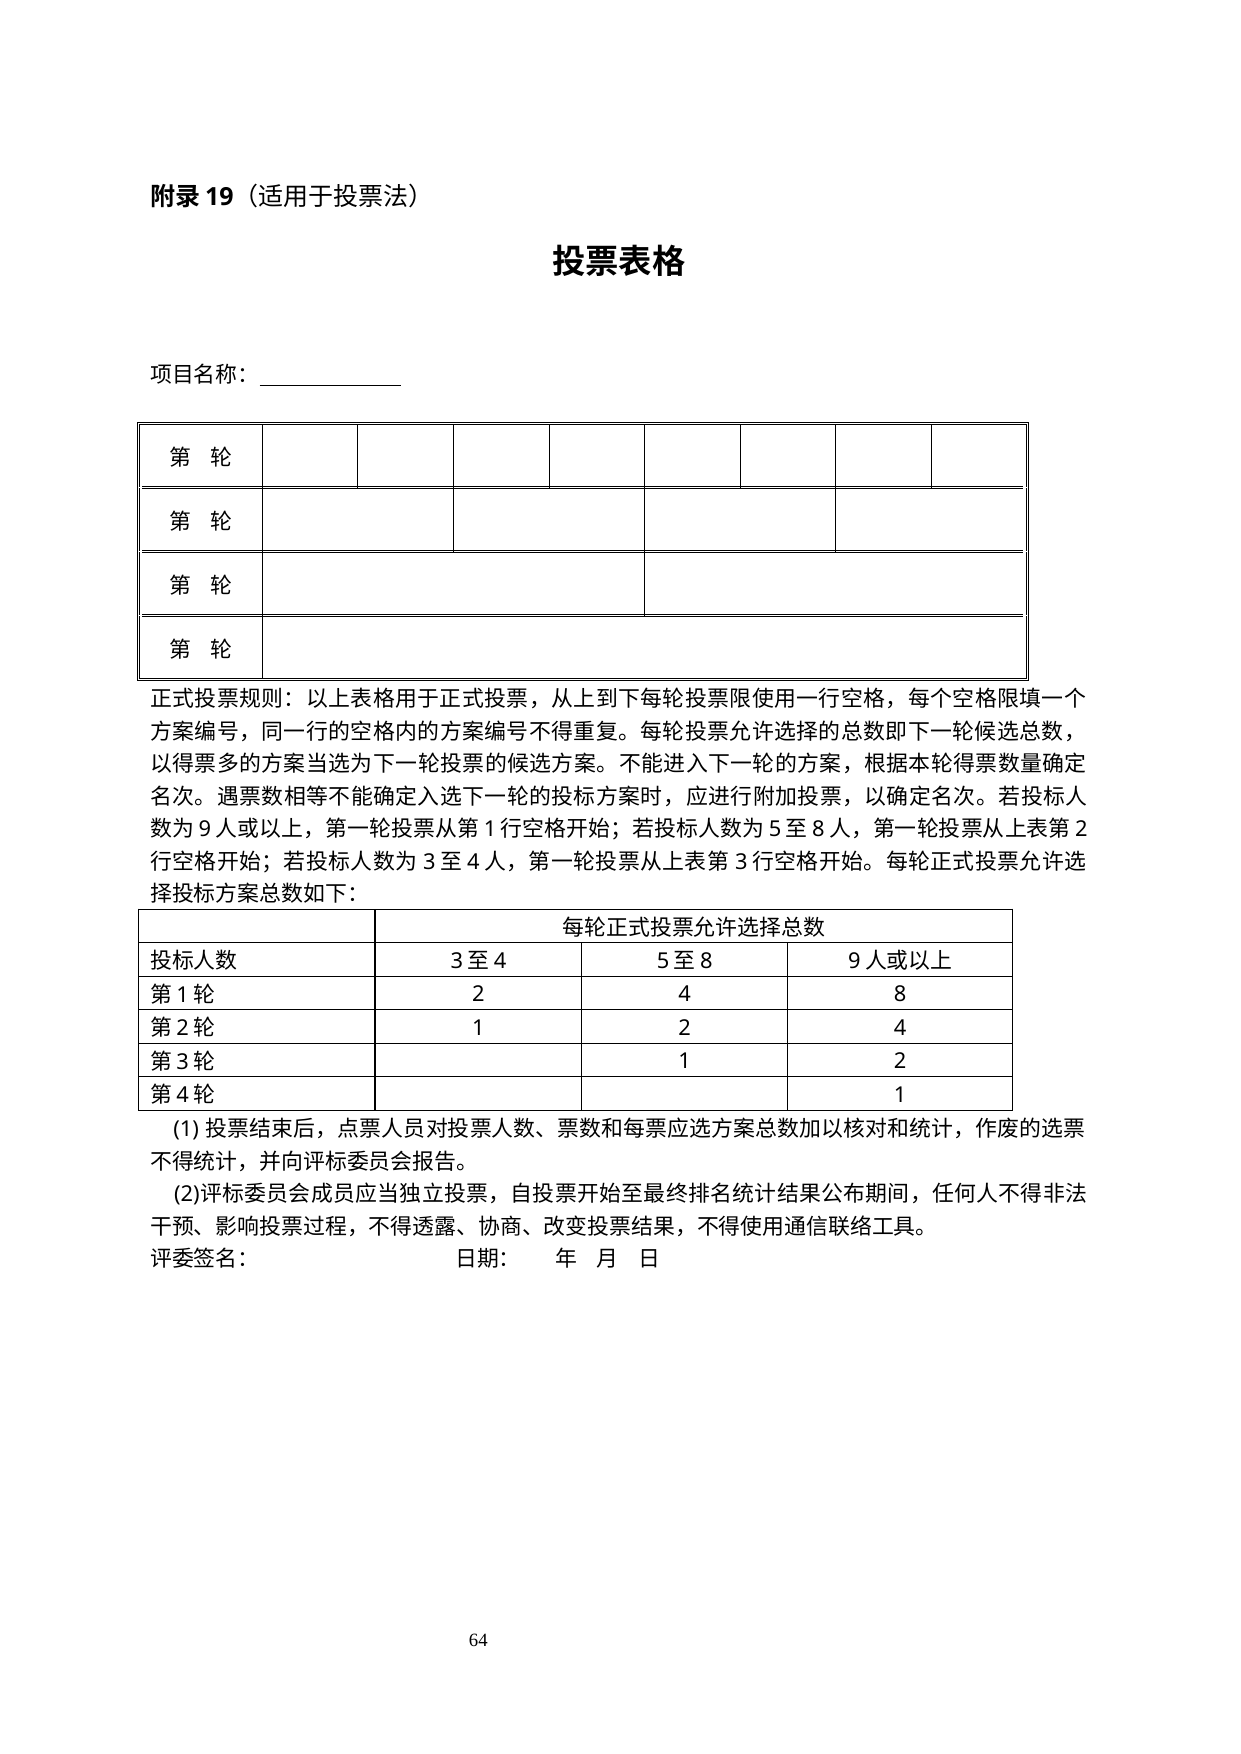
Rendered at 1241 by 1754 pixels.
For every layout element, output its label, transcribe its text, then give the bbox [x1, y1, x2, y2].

table_cell 2 [376, 977, 581, 1009]
table_cell [263, 614, 1027, 678]
table_cell [645, 550, 1027, 614]
text (1) 投票结束后，点票人员对投票人数、票数和每票应选方案总数加以核对和统计，作废的选票不得统计，并向评标委员会报告。 [150, 1111, 1087, 1176]
table_cell [376, 1077, 581, 1110]
table_cell 3至4 [376, 943, 581, 976]
table_header [932, 425, 1026, 486]
table_cell [836, 486, 1027, 550]
table_cell 4 [788, 1010, 1012, 1043]
text 投票表格 [150, 227, 1087, 292]
table_cell 9人或以上 [788, 943, 1012, 976]
table_header [263, 425, 357, 486]
table_cell [376, 1044, 581, 1076]
table_header [741, 425, 835, 486]
table_cell [645, 489, 835, 550]
table_cell 1 [582, 1044, 787, 1076]
table_cell [454, 489, 644, 550]
table_cell 第3轮 [139, 1044, 374, 1076]
text 项目名称： [150, 357, 1087, 389]
table_cell [582, 1077, 787, 1110]
table_header [645, 425, 740, 486]
table_header [836, 425, 931, 486]
table_cell 第4轮 [139, 1077, 374, 1110]
table_cell [263, 489, 453, 550]
table_cell 第2轮 [139, 1010, 374, 1043]
text (2)评标委员会成员应当独立投票，自投票开始至最终排名统计结果公布期间，任何人不得非法干预、影响投票过程，不得透露、协商、改变投票结果，不得使用通信联络工具。 [150, 1176, 1087, 1241]
table_cell 1 [376, 1010, 581, 1043]
table_header [454, 425, 549, 486]
table_cell 1 [788, 1077, 1012, 1110]
table_header [358, 425, 453, 486]
text 附录19（适用于投票法） [150, 162, 1087, 227]
table_cell 第1轮 [139, 977, 374, 1009]
table_cell 5至8 [582, 943, 787, 976]
table_header 每轮正式投票允许选择总数 [376, 910, 1012, 942]
table_header [550, 425, 644, 486]
table_header 第 轮 [140, 425, 262, 486]
table_cell [263, 553, 644, 614]
table_header [139, 910, 374, 942]
table_cell 4 [582, 977, 787, 1009]
text 正式投票规则：以上表格用于正式投票，从上到下每轮投票限使用一行空格，每个空格限填一个方案编号，同一行的空格内的方案编号不得重复。每轮投票允许选择的总数即下一轮候选总数，以得票多的方案当选为下一轮投票的候选方案。不能进入下一轮的方案，根据本轮得票数量确定名次。遇票数相等不能确定入选下一轮的投标方案时，应进行附加投票，以确定名次。若投标人数为9人或以上，第一轮投票从第1行空格开始；若投标人数为5至8人，第一轮投票从上表第2行空格开始；若投标人数为3至4人，第一轮投票从上表第3行空格开始。每轮正式投票允许选择投标方案总数如下： [150, 681, 1087, 908]
table_cell 第 轮 [139, 486, 262, 550]
table_cell 2 [582, 1010, 787, 1043]
table_cell 第 轮 [139, 614, 262, 678]
table_cell 第 轮 [139, 550, 262, 614]
table_cell 2 [788, 1044, 1012, 1076]
text 评委签名： 日期： 年 月 日 [150, 1241, 1087, 1273]
table_cell 8 [788, 977, 1012, 1009]
table_cell 投标人数 [139, 943, 374, 976]
